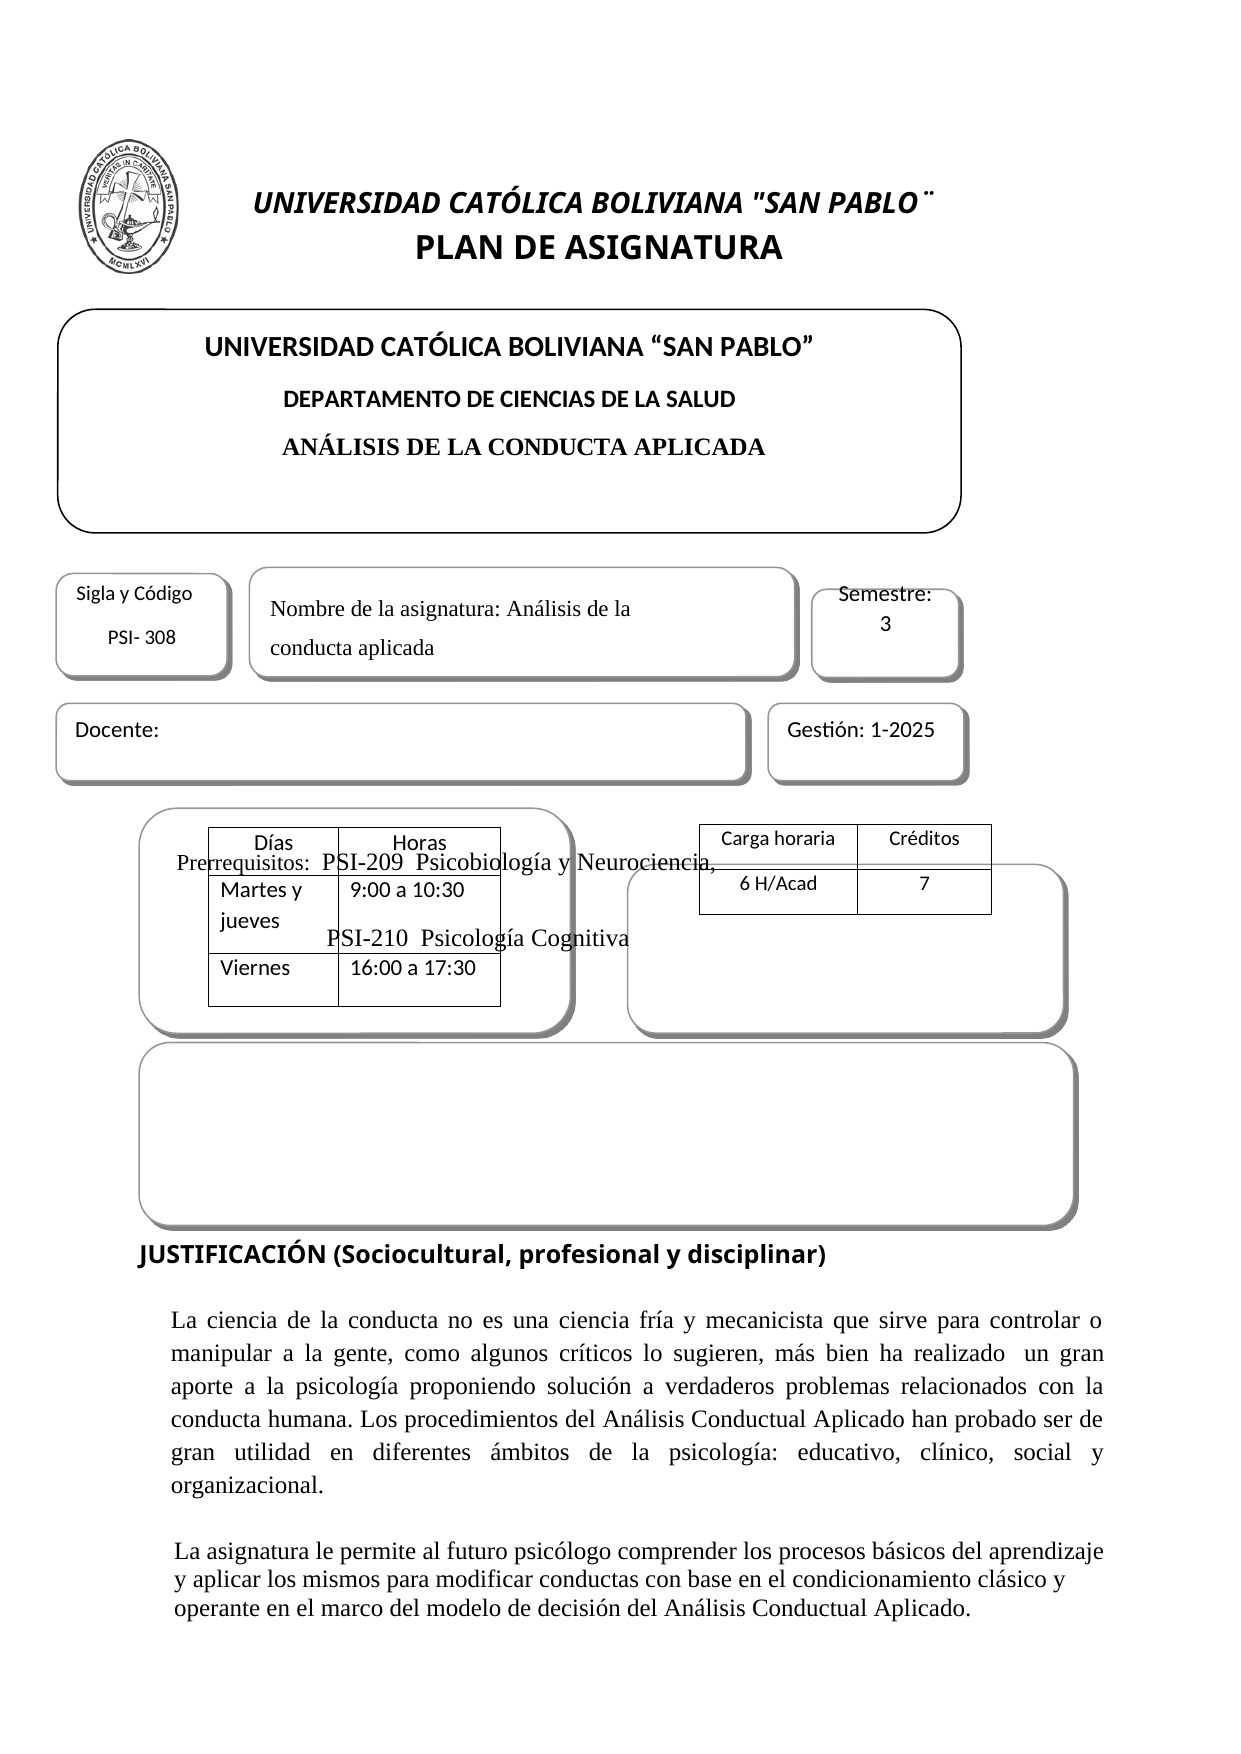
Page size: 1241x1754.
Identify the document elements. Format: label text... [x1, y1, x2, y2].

table_cell PLAN DE ASIGNATURA [230, 224, 1101, 322]
picture [78, 139, 179, 274]
table_header UNIVERSIDAD CATÓLICA BOLIVIANA "SAN PABLO¨ [230, 140, 1101, 224]
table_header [139, 808, 1129, 1622]
table_header [68, 140, 230, 318]
